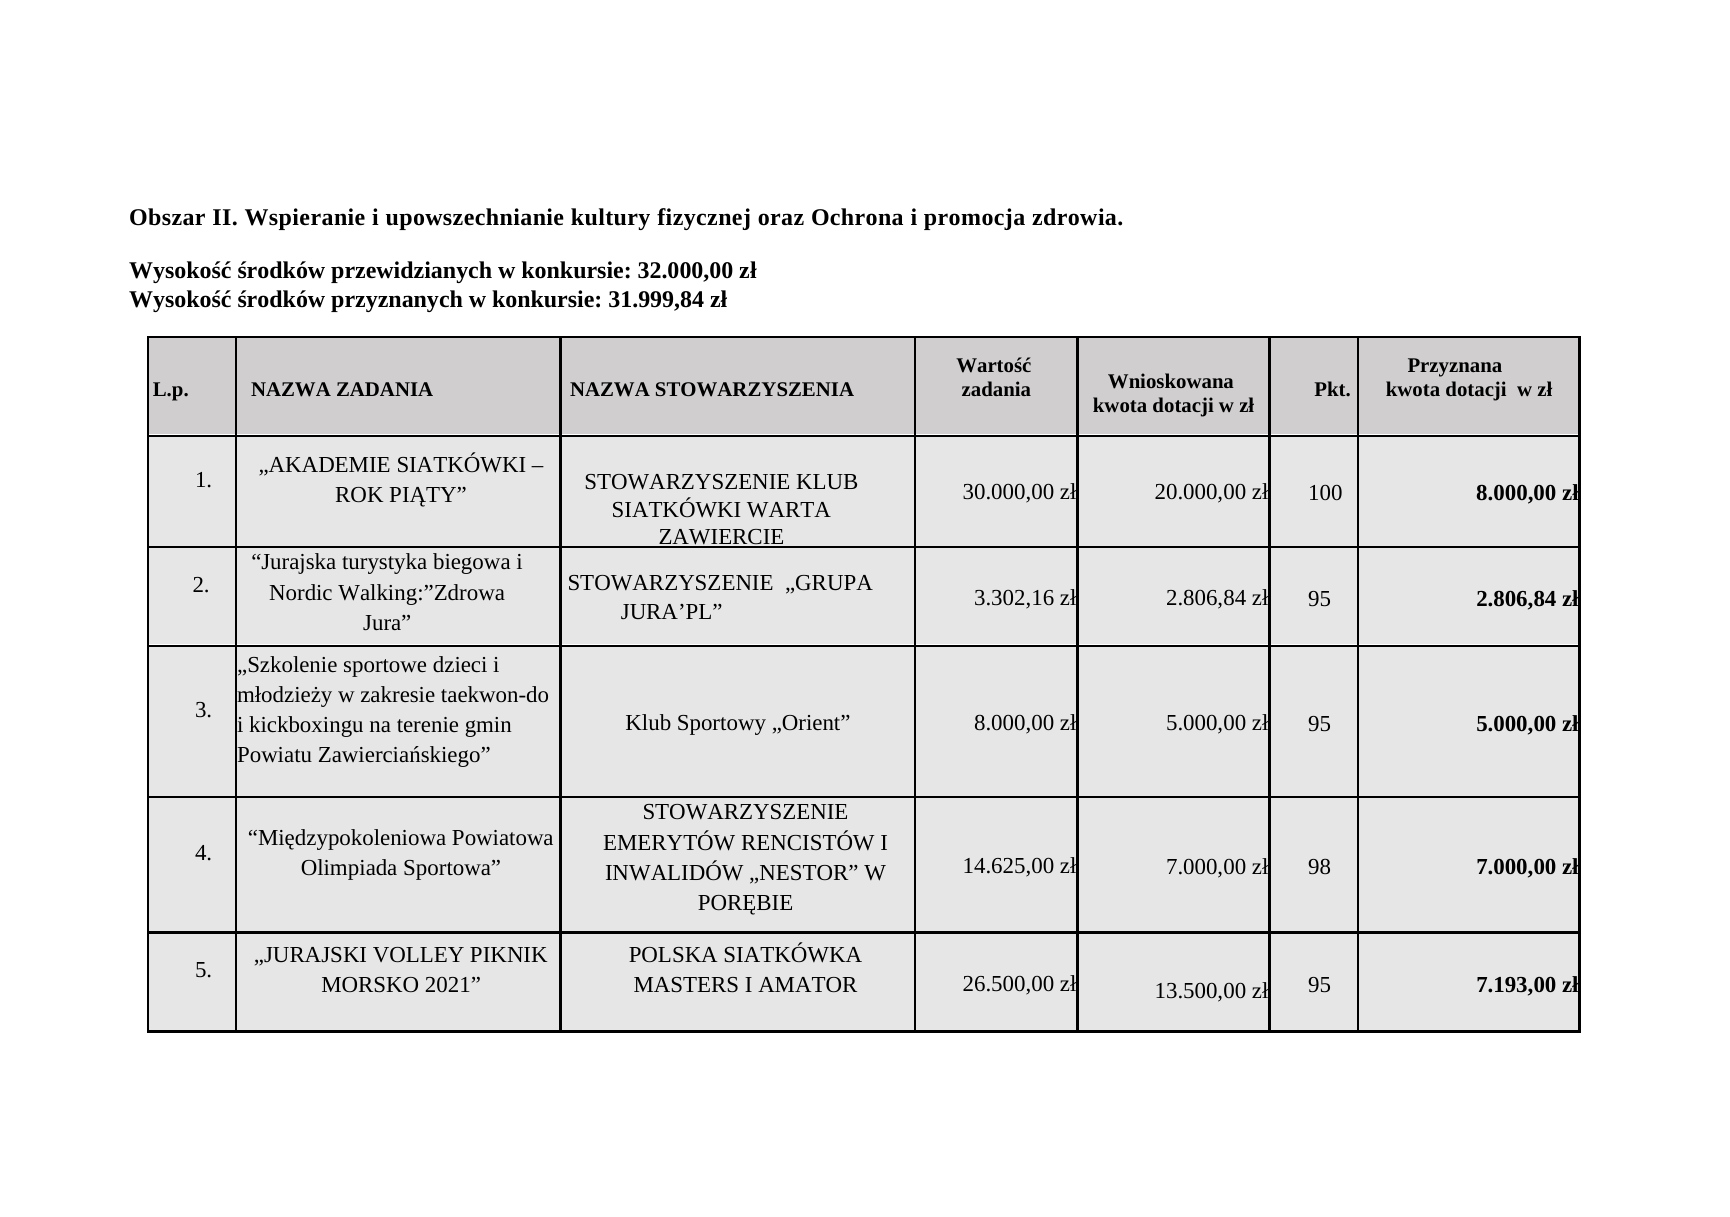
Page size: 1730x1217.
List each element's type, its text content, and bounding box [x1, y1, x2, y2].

table_cell „JURAJSKI VOLLEY PIKNIK MORSKO 2021” [237, 934, 559, 1030]
text Obszar II. Wspieranie i upowszechnianie kultury fizycznej oraz Ochrona i promocja zdrowia. [129, 204, 1614, 231]
table_cell “Jurajska turystyka biegowa i Nordic Walking:”Zdrowa Jura” [237, 548, 559, 644]
table_cell 2.806,84 zł [1359, 548, 1578, 644]
table_cell 95 [1271, 647, 1357, 796]
table_header Wartość zadania [916, 338, 1076, 434]
table_cell 5.000,00 zł [1079, 647, 1268, 796]
table_cell [149, 548, 235, 644]
table_header Przyznana kwota dotacji w zł [1359, 338, 1578, 434]
table_cell [149, 437, 235, 546]
table_header L.p. [149, 338, 235, 434]
table_cell “Międzypokoleniowa Powiatowa Olimpiada Sportowa” [237, 798, 559, 931]
table_cell 2.806,84 zł [1079, 548, 1268, 644]
table_cell 13.500,00 zł [1079, 934, 1268, 1030]
table_header NAZWA ZADANIA [237, 338, 559, 434]
table_cell [149, 798, 235, 931]
table_cell 7.000,00 zł [1359, 798, 1578, 931]
table_cell Klub Sportowy „Orient” [562, 647, 914, 796]
table_cell 3.302,16 zł [916, 548, 1076, 644]
table_cell 8.000,00 zł [1359, 437, 1578, 546]
table_cell STOWARZYSZENIE EMERYTÓW RENCISTÓW I INWALIDÓW „NESTOR” W PORĘBIE [562, 798, 914, 931]
table_cell „Szkolenie sportowe dzieci i młodzieży w zakresie taekwon-do i kickboxingu na terenie gmin Powiatu Zawierciańskiego” [237, 647, 559, 796]
table_cell STOWARZYSZENIE „GRUPA JURA’PL” [562, 548, 914, 644]
table_cell [149, 934, 235, 1030]
table_cell 5.000,00 zł [1359, 647, 1578, 796]
table_cell POLSKA SIATKÓWKA MASTERS I AMATOR [562, 934, 914, 1030]
table_cell STOWARZYSZENIE KLUB SIATKÓWKI WARTA ZAWIERCIE [562, 437, 914, 546]
table_header Pkt. [1271, 338, 1357, 434]
table_cell 7.193,00 zł [1359, 934, 1578, 1030]
table_cell „AKADEMIE SIATKÓWKI – ROK PIĄTY” [237, 437, 559, 546]
table_cell [149, 647, 235, 796]
table_cell 98 [1271, 798, 1357, 931]
text Wysokość środków przewidzianych w konkursie: 32.000,00 zł Wysokość środków przyznanych w konkursie: 31.999,84 zł [129, 255, 789, 313]
table_cell 100 [1271, 437, 1357, 546]
table_cell 20.000,00 zł [1079, 437, 1268, 546]
table_header NAZWA STOWARZYSZENIA [562, 338, 914, 434]
table_cell 95 [1271, 548, 1357, 644]
table_cell 30.000,00 zł [916, 437, 1076, 546]
table_cell 14.625,00 zł [916, 798, 1076, 931]
table_cell 95 [1271, 934, 1357, 1030]
table_header Wnioskowana kwota dotacji w zł [1079, 338, 1268, 434]
table_cell 8.000,00 zł [916, 647, 1076, 796]
table_cell 7.000,00 zł [1079, 798, 1268, 931]
table_cell 26.500,00 zł [916, 934, 1076, 1030]
